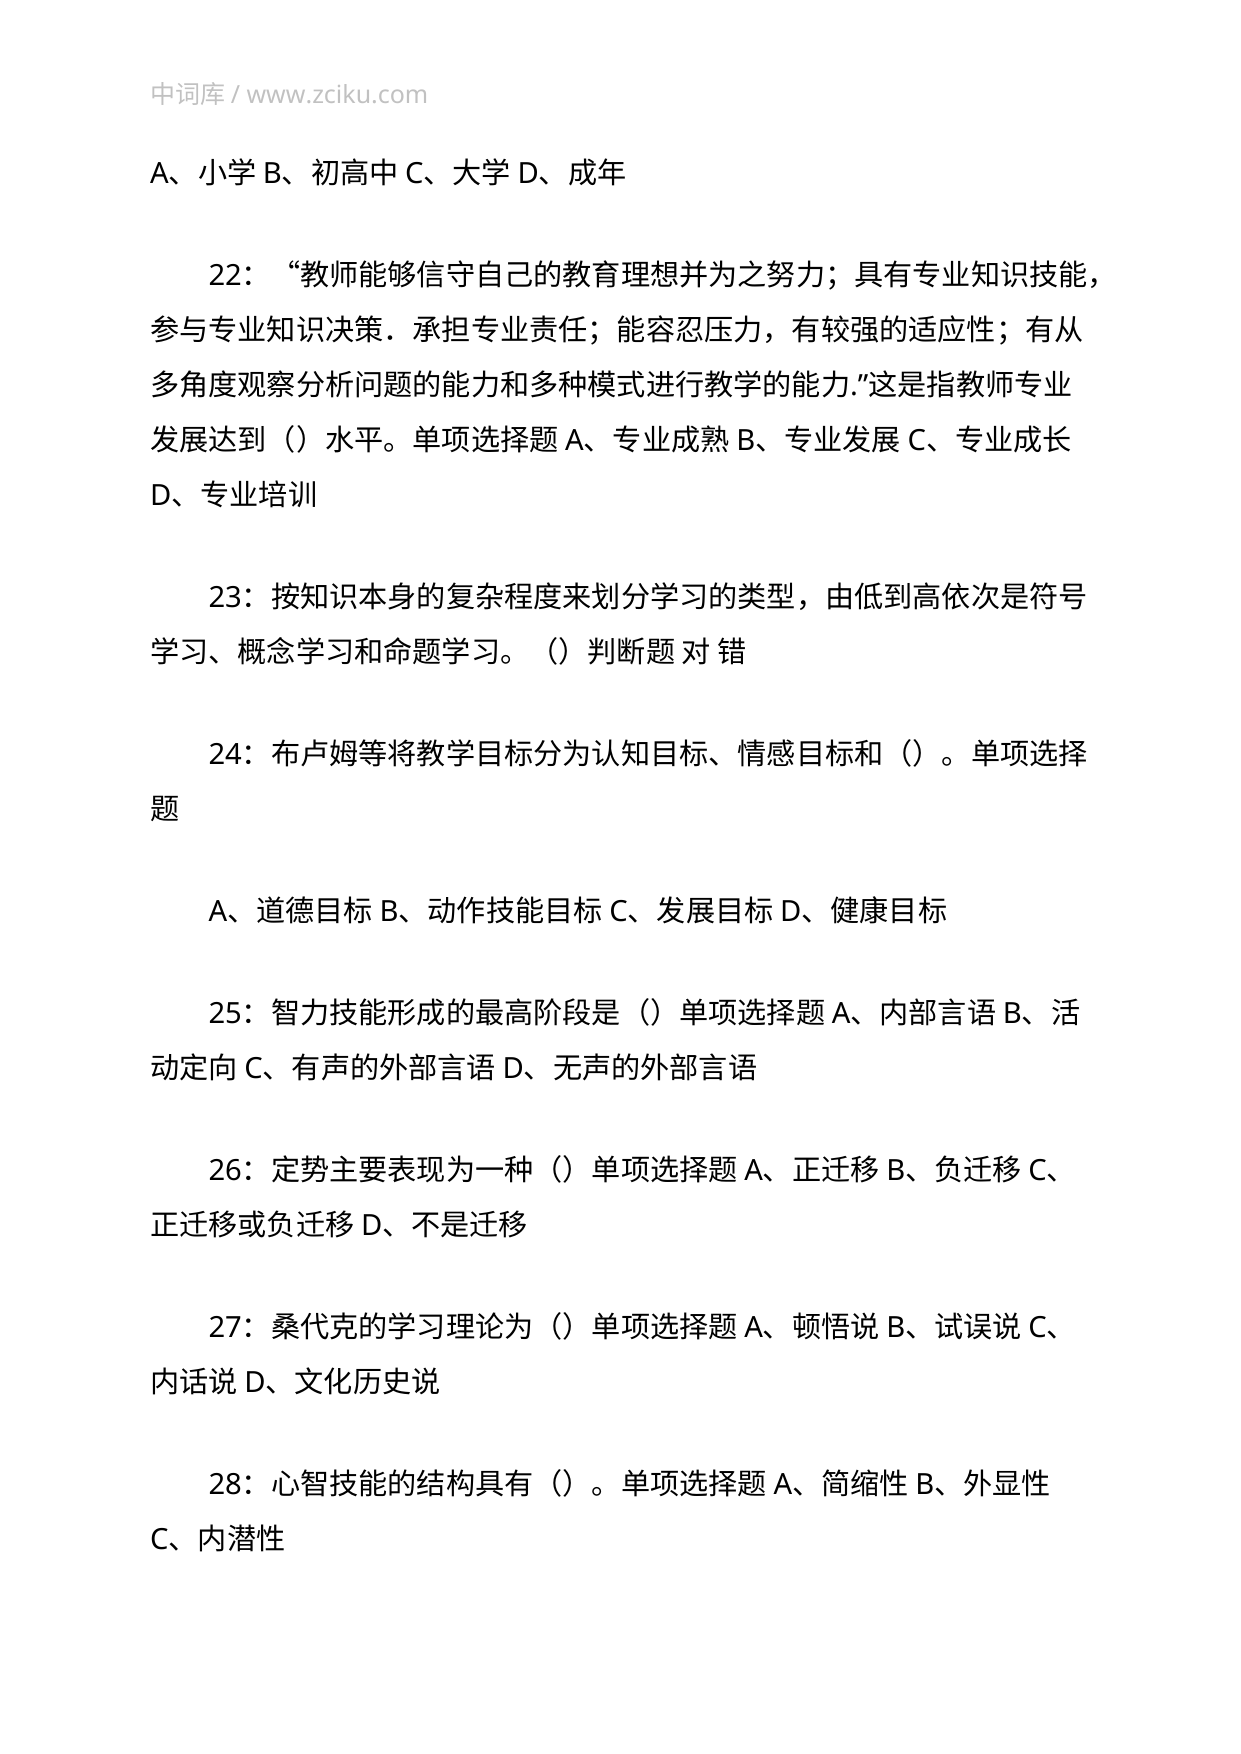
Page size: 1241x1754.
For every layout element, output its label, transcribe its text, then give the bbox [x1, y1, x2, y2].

text 28：心智技能的结构具有（）。单项选择题 A、简缩性 B、外显性 C、内潜性 [150, 1460, 1090, 1558]
text A、道德目标 B、动作技能目标 C、发展目标 D、健康目标 [150, 887, 1090, 930]
text 22：“教师能够信守自己的教育理想并为之努力；具有专业知识技能，参与专业知识决策．承担专业责任；能容忍压力，有较强的适应性；有从多角度观察分析问题的能力和多种模式进行教学的能力.”这是指教师专业发展达到（）水平。单项选择题 A、专业成熟 B、专业发展 C、专业成长 D、专业培训 [150, 252, 1090, 514]
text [150, 150, 1090, 192]
text 24：布卢姆等将教学目标分为认知目标、情感目标和（）。单项选择题 [150, 731, 1090, 828]
text 25：智力技能形成的最高阶段是（）单项选择题 A、内部言语 B、活动定向 C、有声的外部言语 D、无声的外部言语 [150, 989, 1090, 1087]
text 23：按知识本身的复杂程度来划分学习的类型，由低到高依次是符号学习、概念学习和命题学习。（）判断题 对 错 [150, 574, 1090, 671]
text 26：定势主要表现为一种（）单项选择题 A、正迁移 B、负迁移 C、正迁移或负迁移 D、不是迁移 [150, 1146, 1090, 1244]
text 27：桑代克的学习理论为（）单项选择题 A、顿悟说 B、试误说 C、内话说 D、文化历史说 [150, 1303, 1090, 1401]
